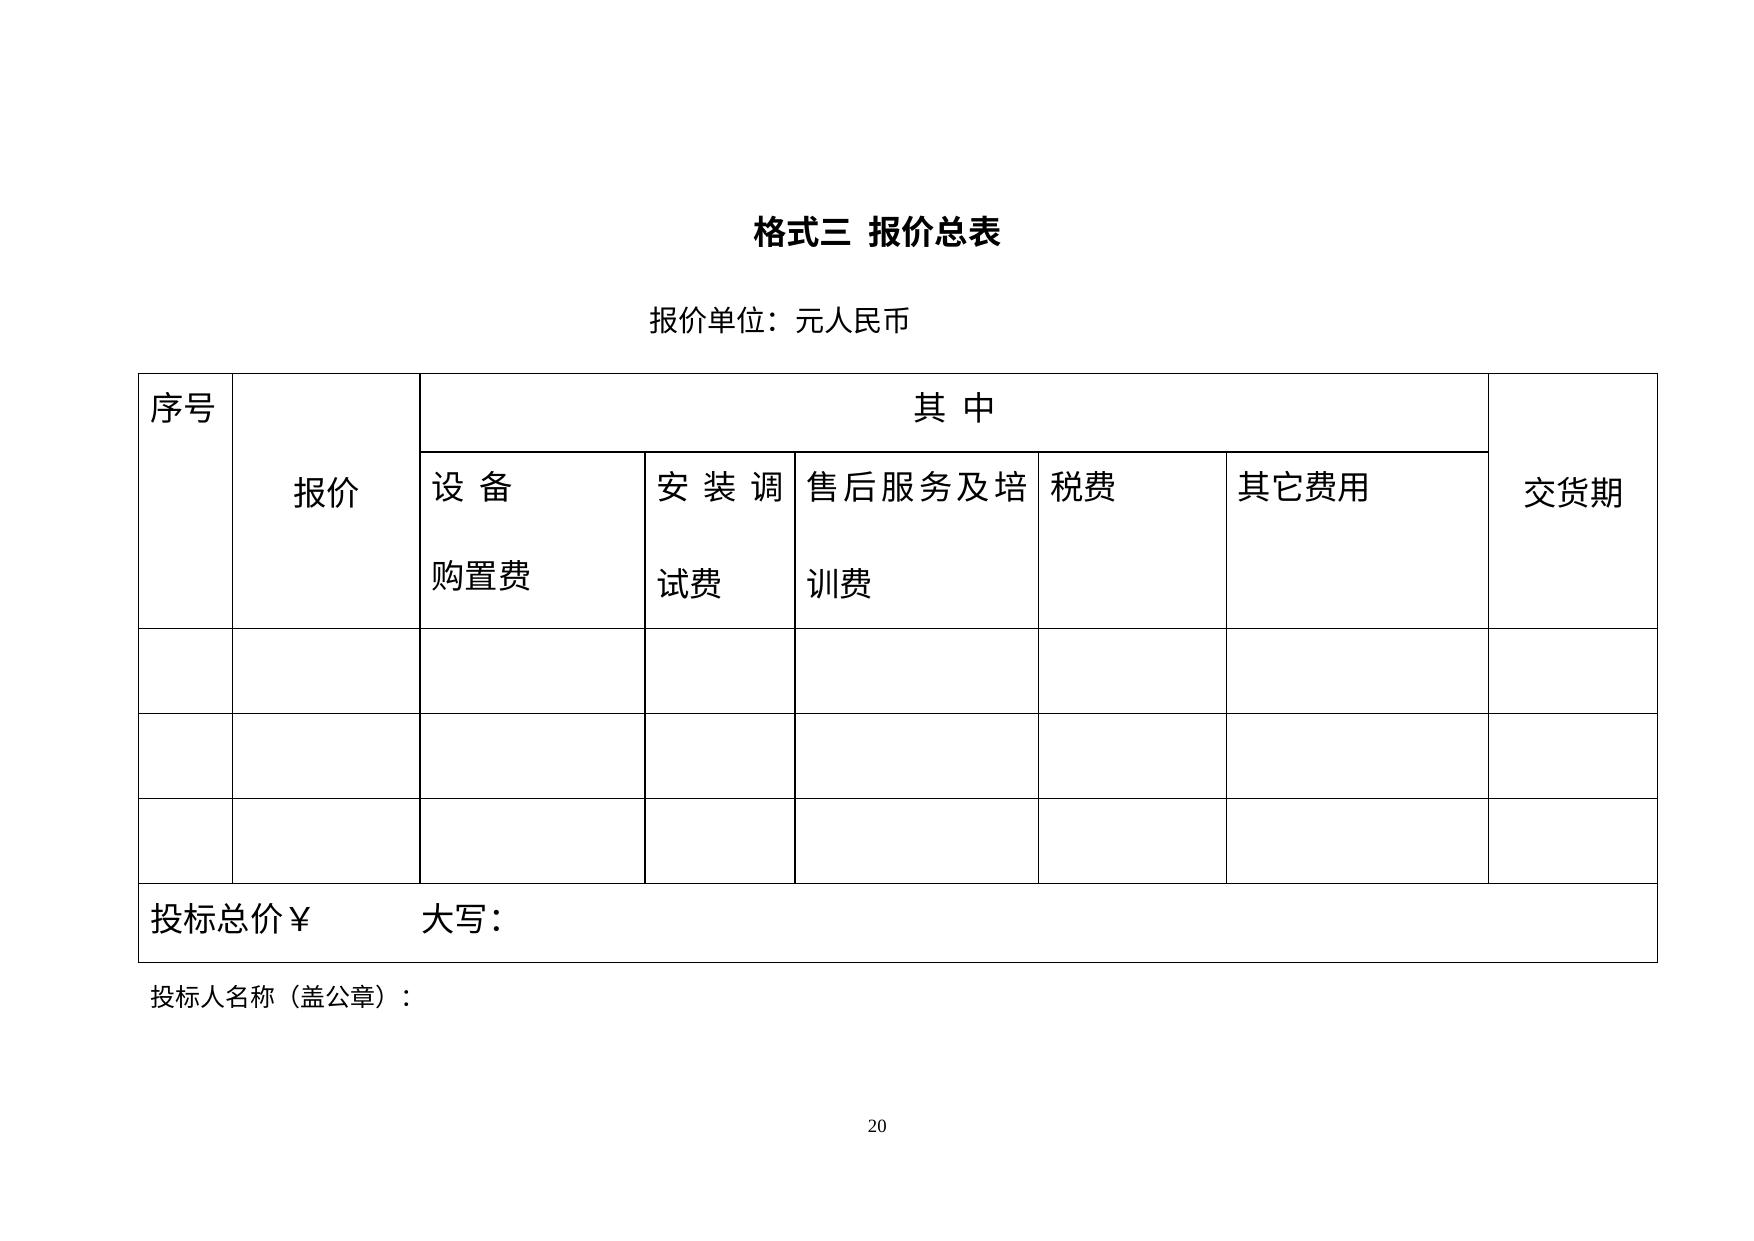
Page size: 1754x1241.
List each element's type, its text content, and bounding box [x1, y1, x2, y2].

table_header 交货期 [1489, 374, 1657, 627]
table_cell [1039, 714, 1226, 798]
text 报价单位：元人民币 [150, 287, 1604, 352]
table_cell [421, 714, 644, 798]
table_cell [1039, 799, 1226, 883]
table_cell [1227, 799, 1488, 883]
table_cell [421, 799, 644, 883]
table_header 报价 [233, 374, 419, 627]
table_cell [1489, 714, 1657, 798]
table_cell [233, 714, 419, 798]
table_cell [1227, 714, 1488, 798]
table_cell [421, 629, 644, 713]
table_cell [796, 799, 1038, 883]
table_cell [139, 629, 232, 713]
text 投标人名称（盖公章）： [150, 963, 1604, 1028]
table_cell 售后服务及培训费 [796, 453, 1038, 627]
table_cell [1227, 629, 1488, 713]
table_cell [796, 629, 1038, 713]
table_cell 设 备 购置费 [421, 453, 644, 627]
table_cell [796, 714, 1038, 798]
table_cell 税费 [1039, 453, 1226, 627]
table_header 其 中 [421, 374, 1488, 451]
table_cell [1489, 629, 1657, 713]
table_cell [646, 714, 794, 798]
table_cell [233, 629, 419, 713]
table_cell [1489, 799, 1657, 883]
text 格式三 报价总表 [150, 198, 1604, 263]
table_cell [233, 799, 419, 883]
table_cell 其它费用 [1227, 453, 1488, 627]
table_cell [646, 799, 794, 883]
table_cell [1039, 629, 1226, 713]
table_cell 安装调试费 [646, 453, 794, 627]
table_cell [139, 714, 232, 798]
table_cell [139, 799, 232, 883]
table_header 序号 [139, 374, 232, 627]
table_cell 投标总价￥ 大写： [139, 884, 1657, 962]
table_cell [646, 629, 794, 713]
